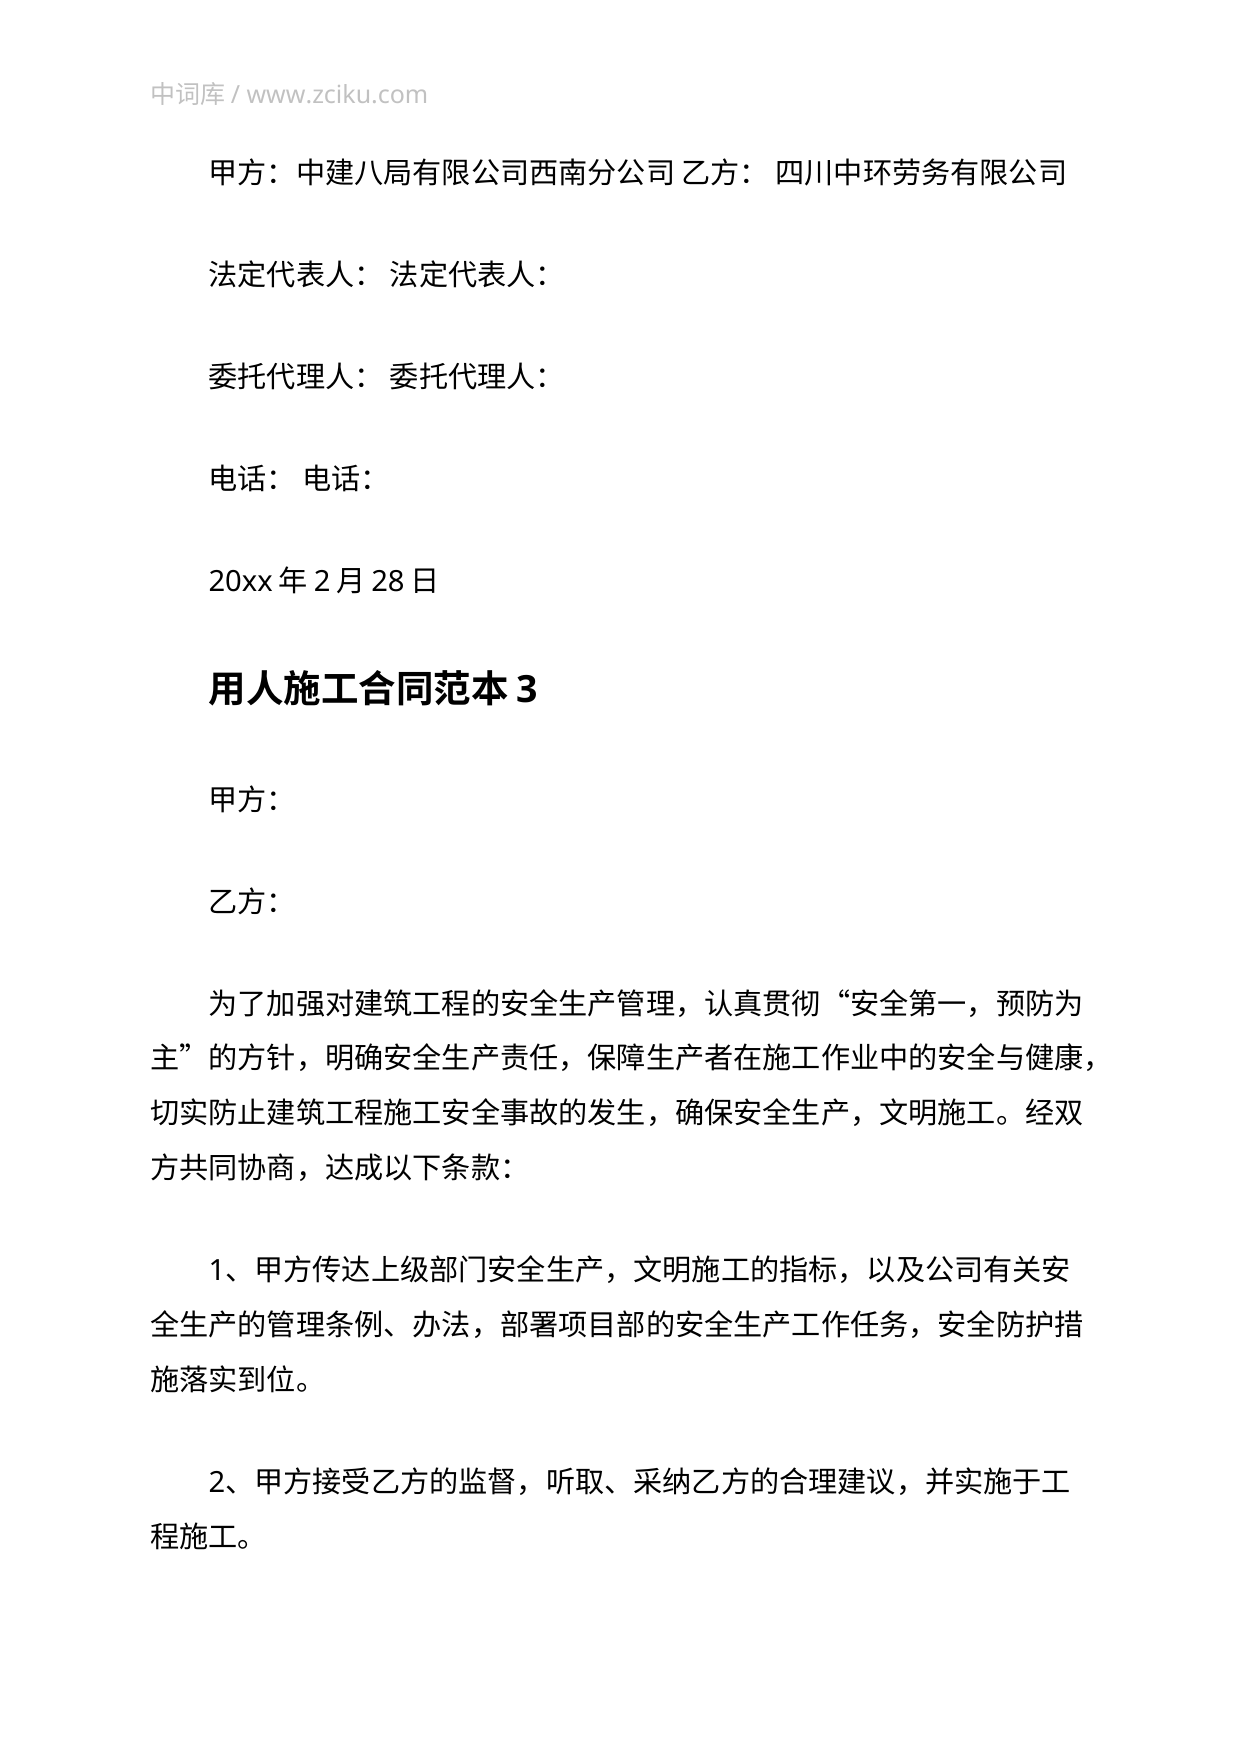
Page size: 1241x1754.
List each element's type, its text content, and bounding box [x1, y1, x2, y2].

text 甲方： [150, 777, 1090, 819]
text 2、甲方接受乙方的监督，听取、采纳乙方的合理建议，并实施于工程施工。 [150, 1458, 1090, 1556]
text 1、甲方传达上级部门安全生产，文明施工的指标，以及公司有关安全生产的管理条例、办法，部署项目部的安全生产工作任务，安全防护措施落实到位。 [150, 1247, 1090, 1399]
text 电话： 电话： [150, 455, 1090, 498]
text 20xx年2月28日 [150, 557, 1090, 599]
text 委托代理人： 委托代理人： [150, 353, 1090, 396]
text 法定代表人： 法定代表人： [150, 252, 1090, 294]
text 为了加强对建筑工程的安全生产管理，认真贯彻“安全第一，预防为主”的方针，明确安全生产责任，保障生产者在施工作业中的安全与健康，切实防止建筑工程施工安全事故的发生，确保安全生产，文明施工。经双方共同协商，达成以下条款： [150, 980, 1090, 1187]
text 乙方： [150, 878, 1090, 921]
text 甲方：中建八局有限公司西南分公司 乙方： 四川中环劳务有限公司 [150, 150, 1090, 192]
text 用人施工合同范本3 [150, 659, 1090, 713]
